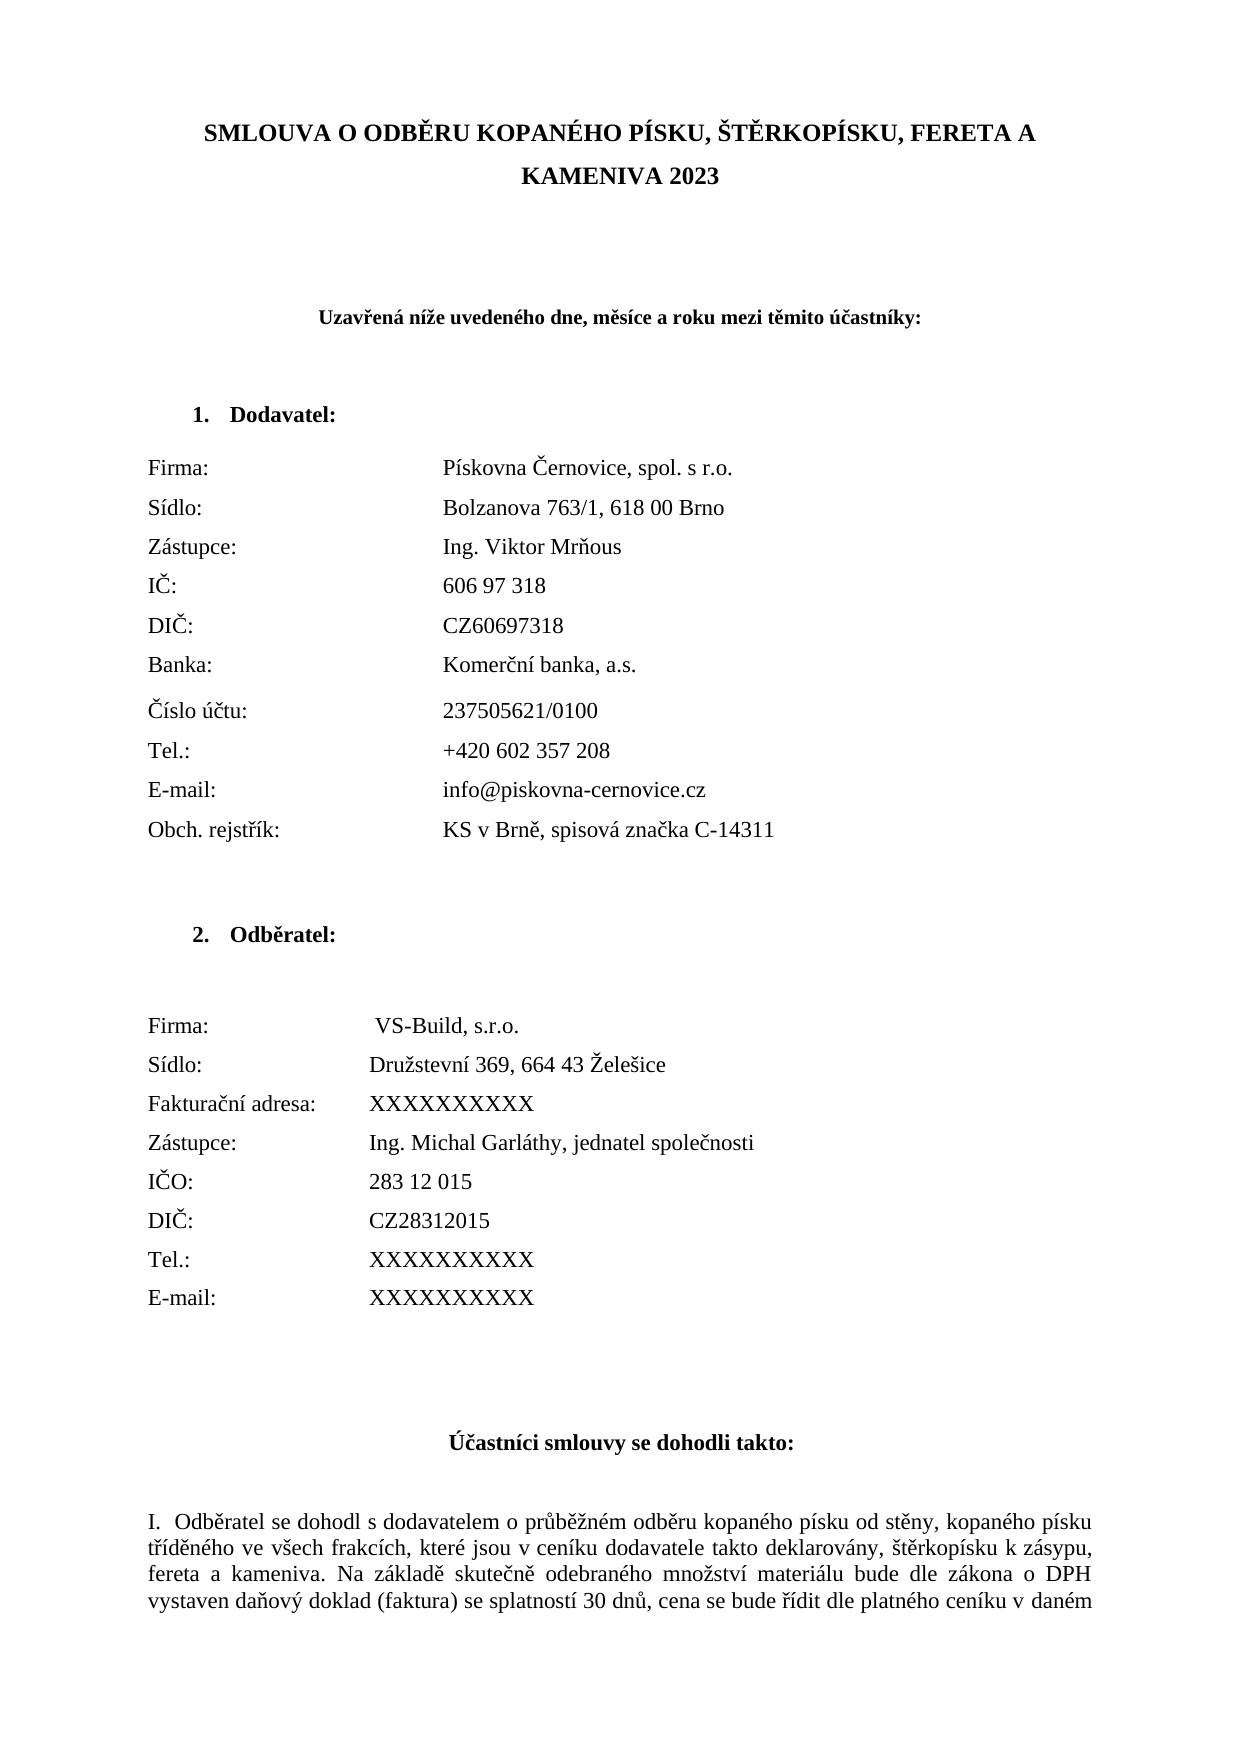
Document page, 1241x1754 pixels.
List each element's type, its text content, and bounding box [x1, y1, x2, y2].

list Odběratel: [192, 921, 1092, 947]
text Tel.: XXXXXXXXXX [148, 1246, 1092, 1272]
text E-mail: XXXXXXXXXX [148, 1284, 1092, 1311]
text Firma: Pískovna Černovice, spol. s r.o. [148, 454, 1092, 480]
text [148, 1508, 1092, 1613]
text Sídlo: Družstevní 369, 664 43 Želešice [148, 1051, 1092, 1078]
text Sídlo: Bolzanova 763/1, 618 00 Brno [148, 493, 1092, 520]
text Zástupce: Ing. Viktor Mrňous [148, 533, 1092, 559]
text Banka: Komerční banka, a.s. [148, 651, 1092, 678]
text IČ: 606 97 318 [148, 572, 1092, 599]
text Tel.: +420 602 357 208 [148, 737, 1092, 763]
subtitle Účastníci smlouvy se dohodli takto: [369, 1429, 1092, 1455]
title Uzavřená níže uvedeného dne, měsíce a roku mezi těmito účastníky: [148, 305, 1092, 329]
text DIČ: CZ28312015 [148, 1207, 1092, 1233]
text E-mail: info@piskovna-cernovice.cz [148, 776, 1092, 802]
text Zástupce: Ing. Michal Garláthy, jednatel společnosti [148, 1129, 1092, 1155]
text DIČ: CZ60697318 [148, 612, 1092, 638]
text Firma: VS-Build, s.r.o. [148, 1012, 1092, 1039]
text Číslo účtu: 237505621/0100 [148, 697, 1092, 723]
title SMLOUVA O ODBĚRU KOPANÉHO PÍSKU, ŠTĚRKOPÍSKU, FERETA A KAMENIVA 2023 [148, 118, 1092, 190]
list Dodavatel: [192, 401, 1092, 428]
text Obch. rejstřík: KS v Brně, spisová značka C-14311 [148, 816, 1092, 842]
text IČO: 283 12 015 [148, 1168, 1092, 1194]
text Fakturační adresa: XXXXXXXXXX [148, 1090, 1092, 1117]
